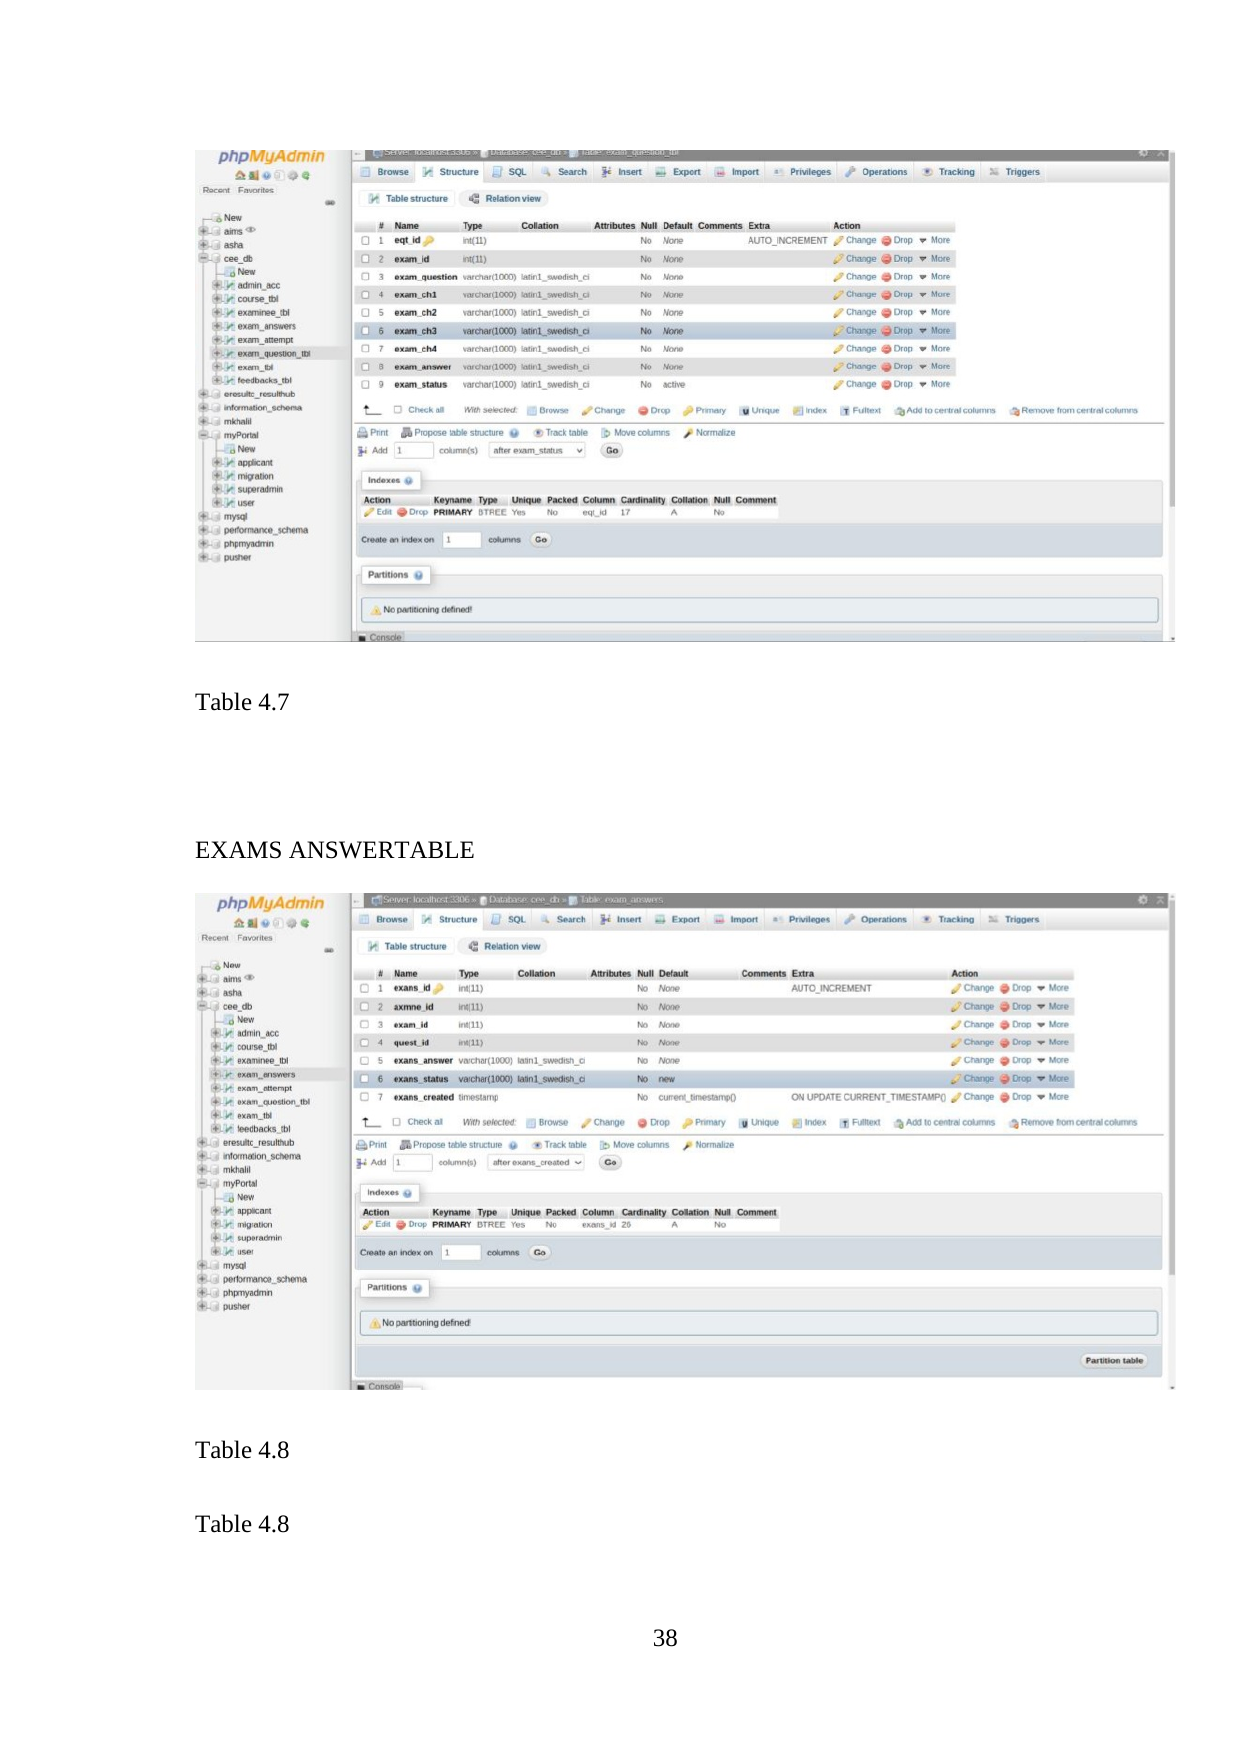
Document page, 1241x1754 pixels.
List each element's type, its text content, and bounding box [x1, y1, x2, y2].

picture [195, 893, 1176, 1390]
text EXAMS ANSWERTABLE [195, 836, 1135, 893]
text Table 4.8 [195, 1435, 1135, 1463]
text Table 4.8 [195, 1509, 1135, 1538]
picture [195, 150, 1176, 642]
text Table 4.7 [195, 687, 1135, 716]
